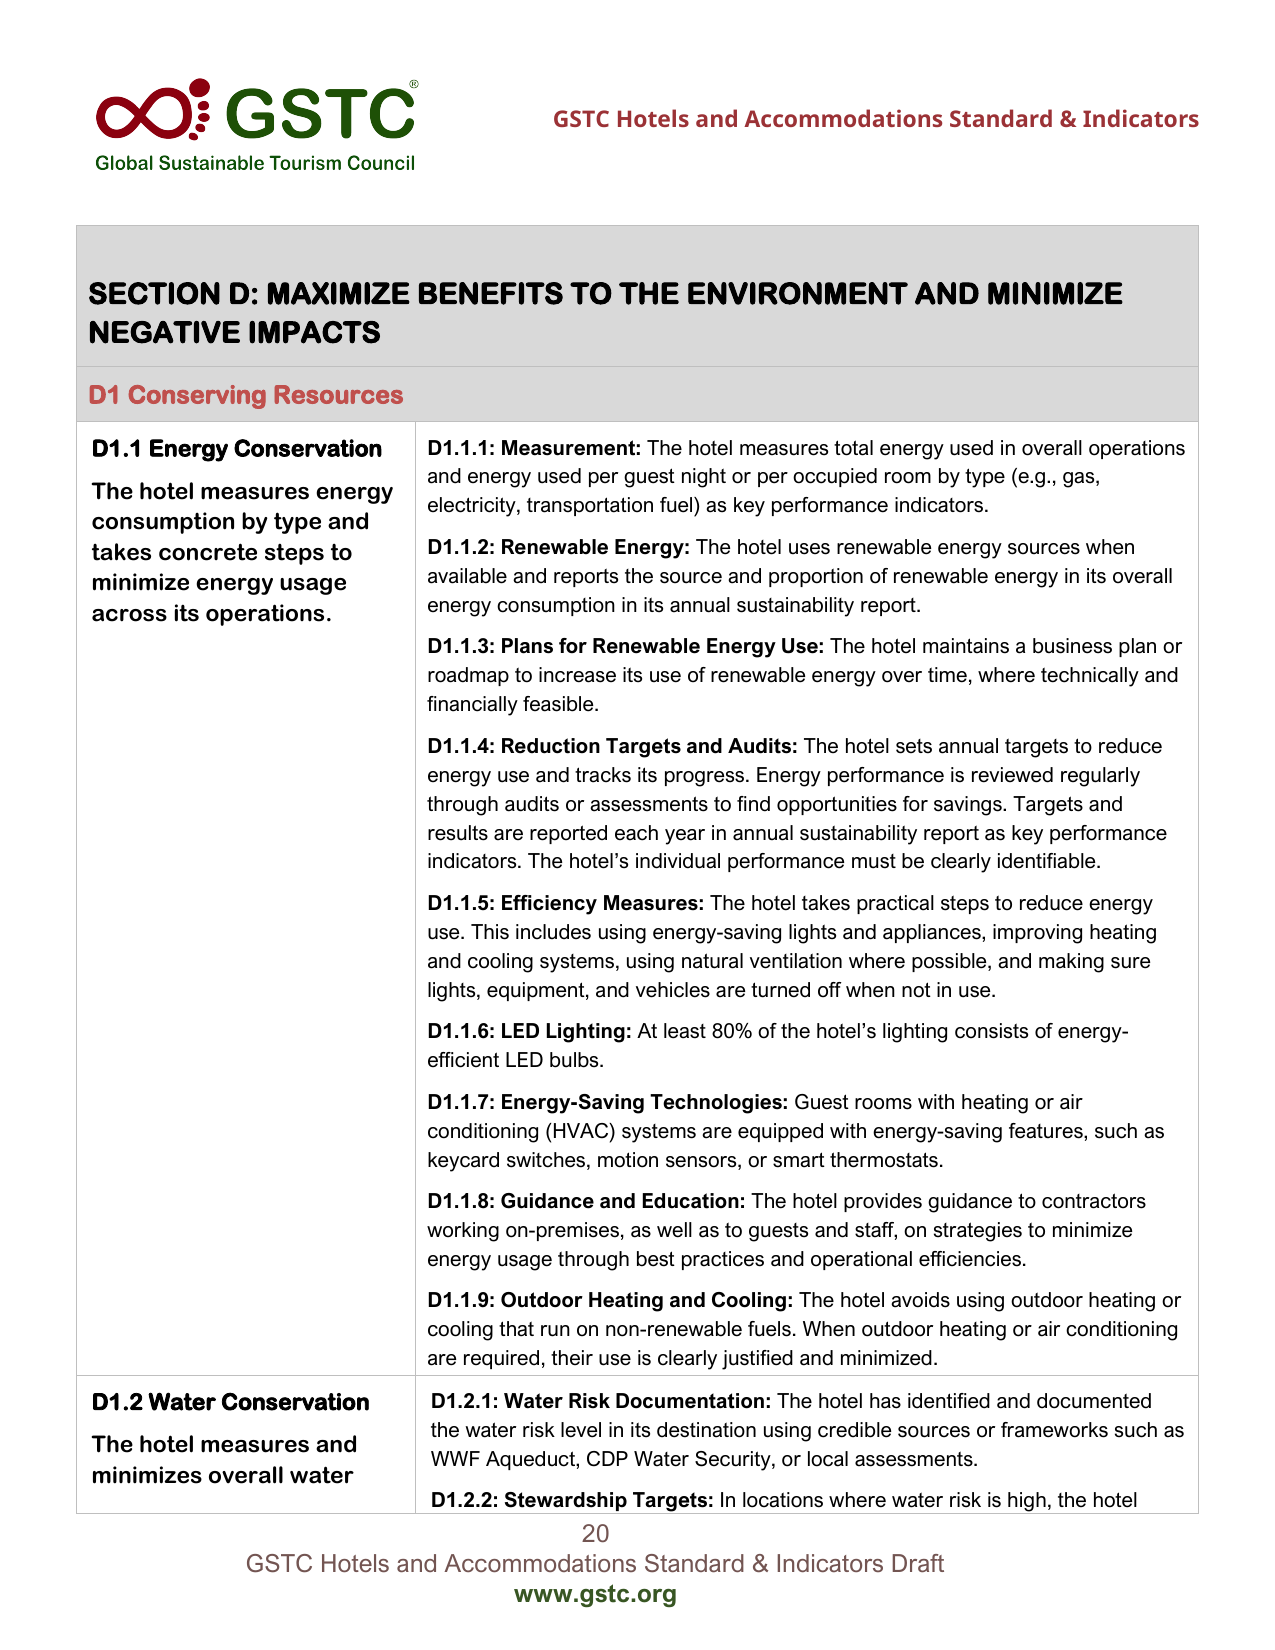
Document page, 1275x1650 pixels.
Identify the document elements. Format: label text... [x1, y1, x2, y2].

table_cell D1.1.1: Measurement: The hotel measures total energy used in overall operations and energy used per guest night or per occupied room by type (e.g., gas, electricity, transportation fuel) as key performance indicators. D1.1.2: Renewable Energy: The hotel uses renewable energy sources when available and reports the source and proportion of renewable energy in its overall energy consumption in its annual sustainability report. D1.1.3: Plans for Renewable Energy Use: The hotel maintains a business plan or roadmap to increase its use of renewable energy over time, where technically and financially feasible. D1.1.4: Reduction Targets and Audits: The hotel sets annual targets to reduce energy use and tracks its progress. Energy performance is reviewed regularly through audits or assessments to find opportunities for savings. Targets and results are reported each year in annual sustainability report as key performance indicators. The hotel’s individual performance must be clearly identifiable. D1.1.5: Efficiency Measures: The hotel takes practical steps to reduce energy use. This includes using energy-saving lights and appliances, improving heating and cooling systems, using natural ventilation where possible, and making sure lights, equipment, and vehicles are turned off when not in use. D1.1.6: LED Lighting: At least 80% of the hotel’s lighting consists of energy-efficient LED bulbs. D1.1.7: Energy-Saving Technologies: Guest rooms with heating or air conditioning (HVAC) systems are equipped with energy-saving features, such as keycard switches, motion sensors, or smart thermostats. D1.1.8: Guidance and Education: The hotel provides guidance to contractors working on-premises, as well as to guests and staff, on strategies to minimize energy usage through best practices and operational efficiencies. D1.1.9: Outdoor Heating and Cooling: The hotel avoids using outdoor heating or cooling that run on non-renewable fuels. When outdoor heating or air conditioning are required, their use is clearly justified and minimized. [416, 422, 1198, 1374]
table_cell D1.1 Energy Conservation The hotel measures energy consumption by type and takes concrete steps to minimize energy usage across its operations. [77, 422, 415, 1374]
table_cell D1 Conserving Resources [77, 367, 1198, 421]
table_header SECTION D: MAXIMIZE BENEFITS TO THE ENVIRONMENT AND MINIMIZE NEGATIVE IMPACTS [77, 226, 1198, 366]
picture [76, 64, 437, 187]
